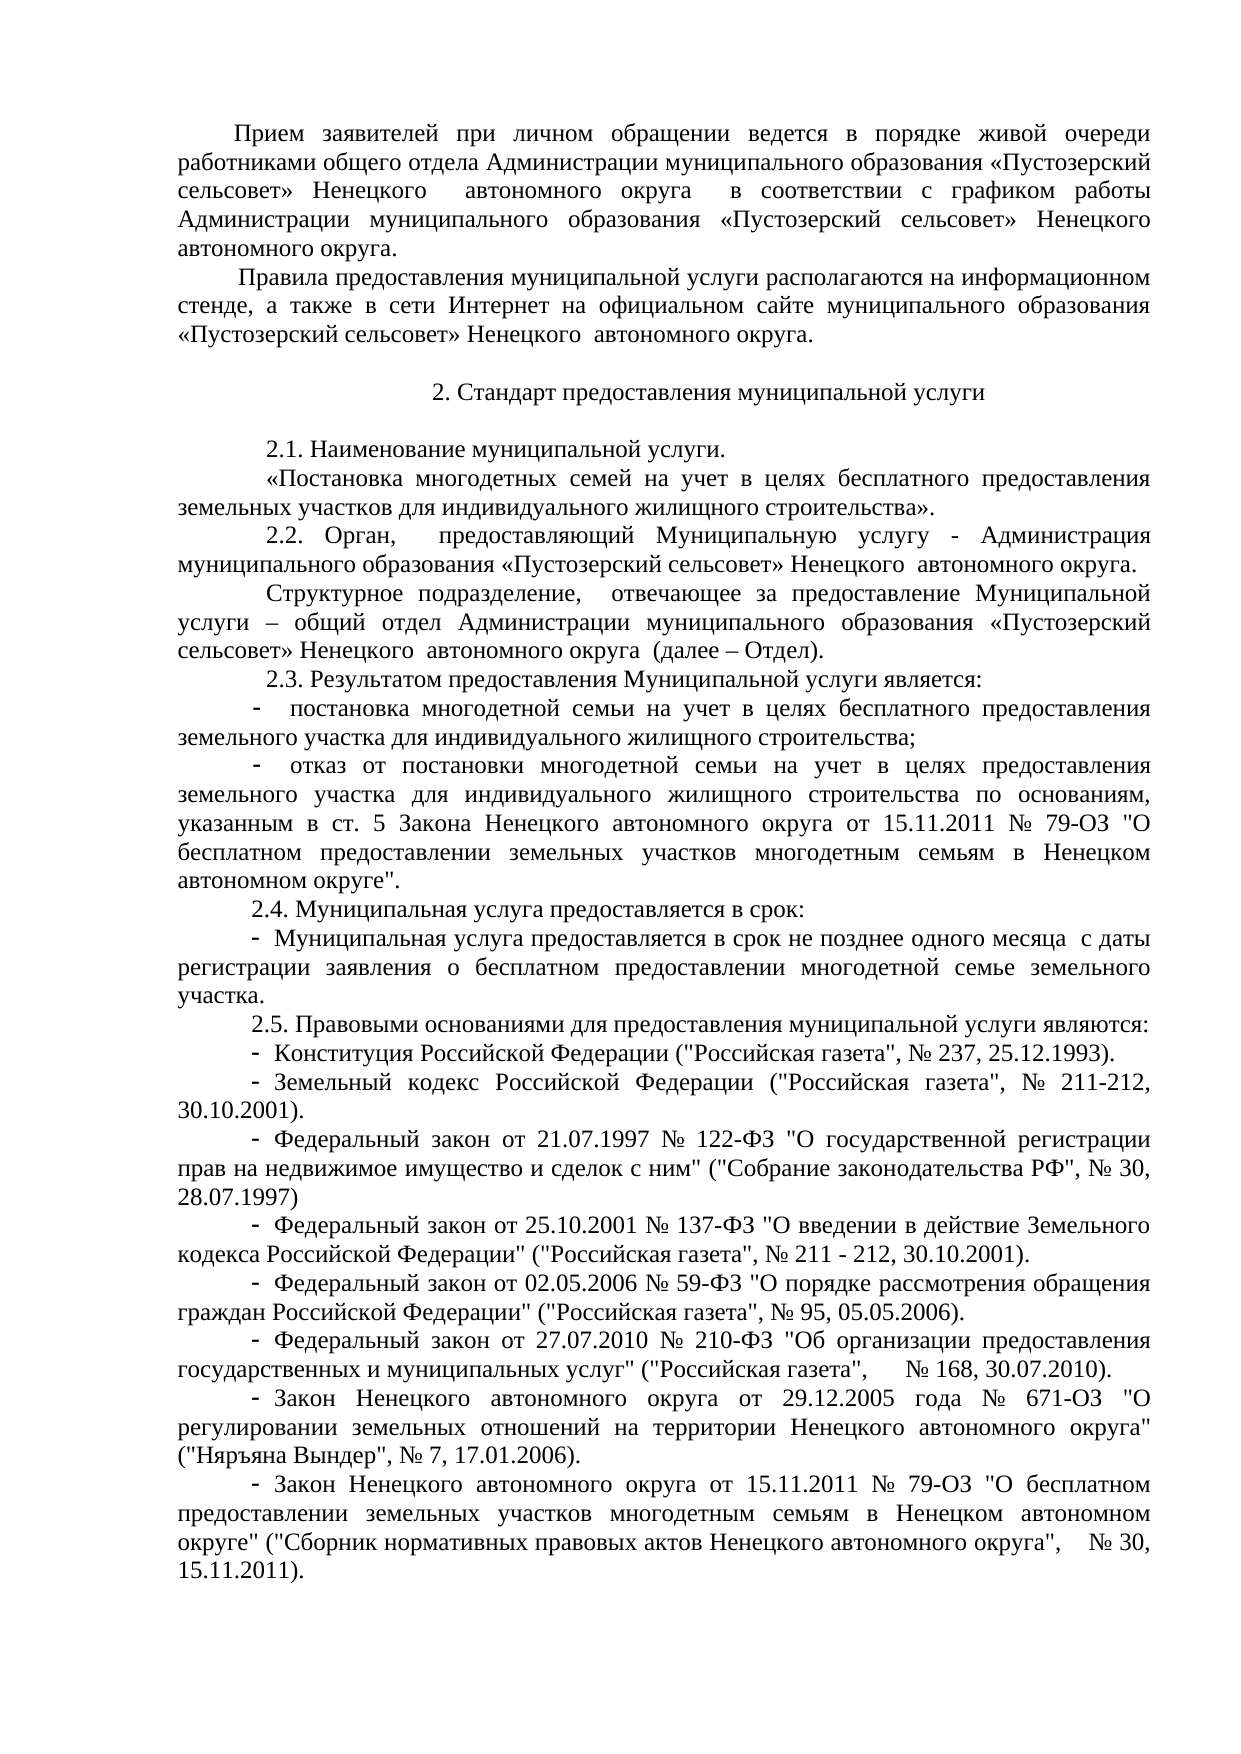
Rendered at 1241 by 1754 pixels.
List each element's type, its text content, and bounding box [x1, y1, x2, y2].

text 2.3. Результатом предоставления Муниципальной услуги является: [266, 664, 1152, 693]
list Федеральный закон от 02.05.2006 № 59-ФЗ "О порядке рассмотрения обращения граждан Российской Федерации" ("Российская газета", № 95, 05.05.2006). [177, 1268, 1152, 1326]
list постановка многодетной семьи на учет в целях бесплатного предоставления земельного участка для индивидуального жилищного строительства; [177, 693, 1152, 751]
list Закон Ненецкого автономного округа от 15.11.2011 № 79-ОЗ "О бесплатном предоставлении земельных участков многодетным семьям в Ненецком автономном округе" ("Сборник нормативных правовых актов Ненецкого автономного округа", № 30, 15.11.2011). [177, 1469, 1152, 1584]
text «Постановка многодетных семей на учет в целях бесплатного предоставления земельных участков для индивидуального жилищного строительства». [177, 463, 1152, 521]
text Структурное подразделение, отвечающее за предоставление Муниципальной услуги – общий отдел Администрации муниципального образования «Пустозерский сельсовет» Ненецкого автономного округа (далее – Отдел). [177, 578, 1152, 664]
list Закон Ненецкого автономного округа от 29.12.2005 года № 671-ОЗ "О регулировании земельных отношений на территории Ненецкого автономного округа" ("Няръяна Вындер", № 7, 17.01.2006). [177, 1383, 1152, 1469]
list Конституция Российской Федерации ("Российская газета", № 237, 25.12.1993). [177, 1038, 1152, 1067]
text 2. Стандарт предоставления муниципальной услуги [177, 377, 1152, 406]
text 2.1. Наименование муниципальной услуги. [177, 434, 1152, 463]
text 2.5. Правовыми основаниями для предоставления муниципальной услуги являются: [177, 1009, 1152, 1038]
text Правила предоставления муниципальной услуги располагаются на информационном стенде, а также в сети Интернет на официальном сайте муниципального образования «Пустозерский сельсовет» Ненецкого автономного округа. [177, 262, 1152, 348]
list Муниципальная услуга предоставляется в срок не позднее одного месяца с даты регистрации заявления о бесплатном предоставлении многодетной семье земельного участка. [177, 923, 1152, 1009]
list отказ от постановки многодетной семьи на учет в целях предоставления земельного участка для индивидуального жилищного строительства по основаниям, указанным в ст. 5 Закона Ненецкого автономного округа от 15.11.2011 № 79-ОЗ "О бесплатном предоставлении земельных участков многодетным семьям в Ненецком автономном округе". [177, 751, 1152, 894]
list Земельный кодекс Российской Федерации ("Российская газета", № 211-212, 30.10.2001). [177, 1067, 1152, 1124]
list Федеральный закон от 27.07.2010 № 210-ФЗ "Об организации предоставления государственных и муниципальных услуг" ("Российская газета", № 168, 30.07.2010). [177, 1326, 1152, 1383]
list Федеральный закон от 25.10.2001 № 137-ФЗ "О введении в действие Земельного кодекса Российской Федерации" ("Российская газета", № 211 - 212, 30.10.2001). [177, 1211, 1152, 1268]
text 2.2. Орган, предоставляющий Муниципальную услугу - Администрация муниципального образования «Пустозерский сельсовет» Ненецкого автономного округа. [177, 521, 1152, 578]
text 2.4. Муниципальная услуга предоставляется в срок: [177, 894, 1152, 923]
list Федеральный закон от 21.07.1997 № 122-ФЗ "О государственной регистрации прав на недвижимое имущество и сделок с ним" ("Собрание законодательства РФ", № 30, 28.07.1997) [177, 1124, 1152, 1211]
text Прием заявителей при личном обращении ведется в порядке живой очереди работниками общего отдела Администрации муниципального образования «Пустозерский сельсовет» Ненецкого автономного округа в соответствии с графиком работы Администрации муниципального образования «Пустозерский сельсовет» Ненецкого автономного округа. [177, 118, 1152, 262]
